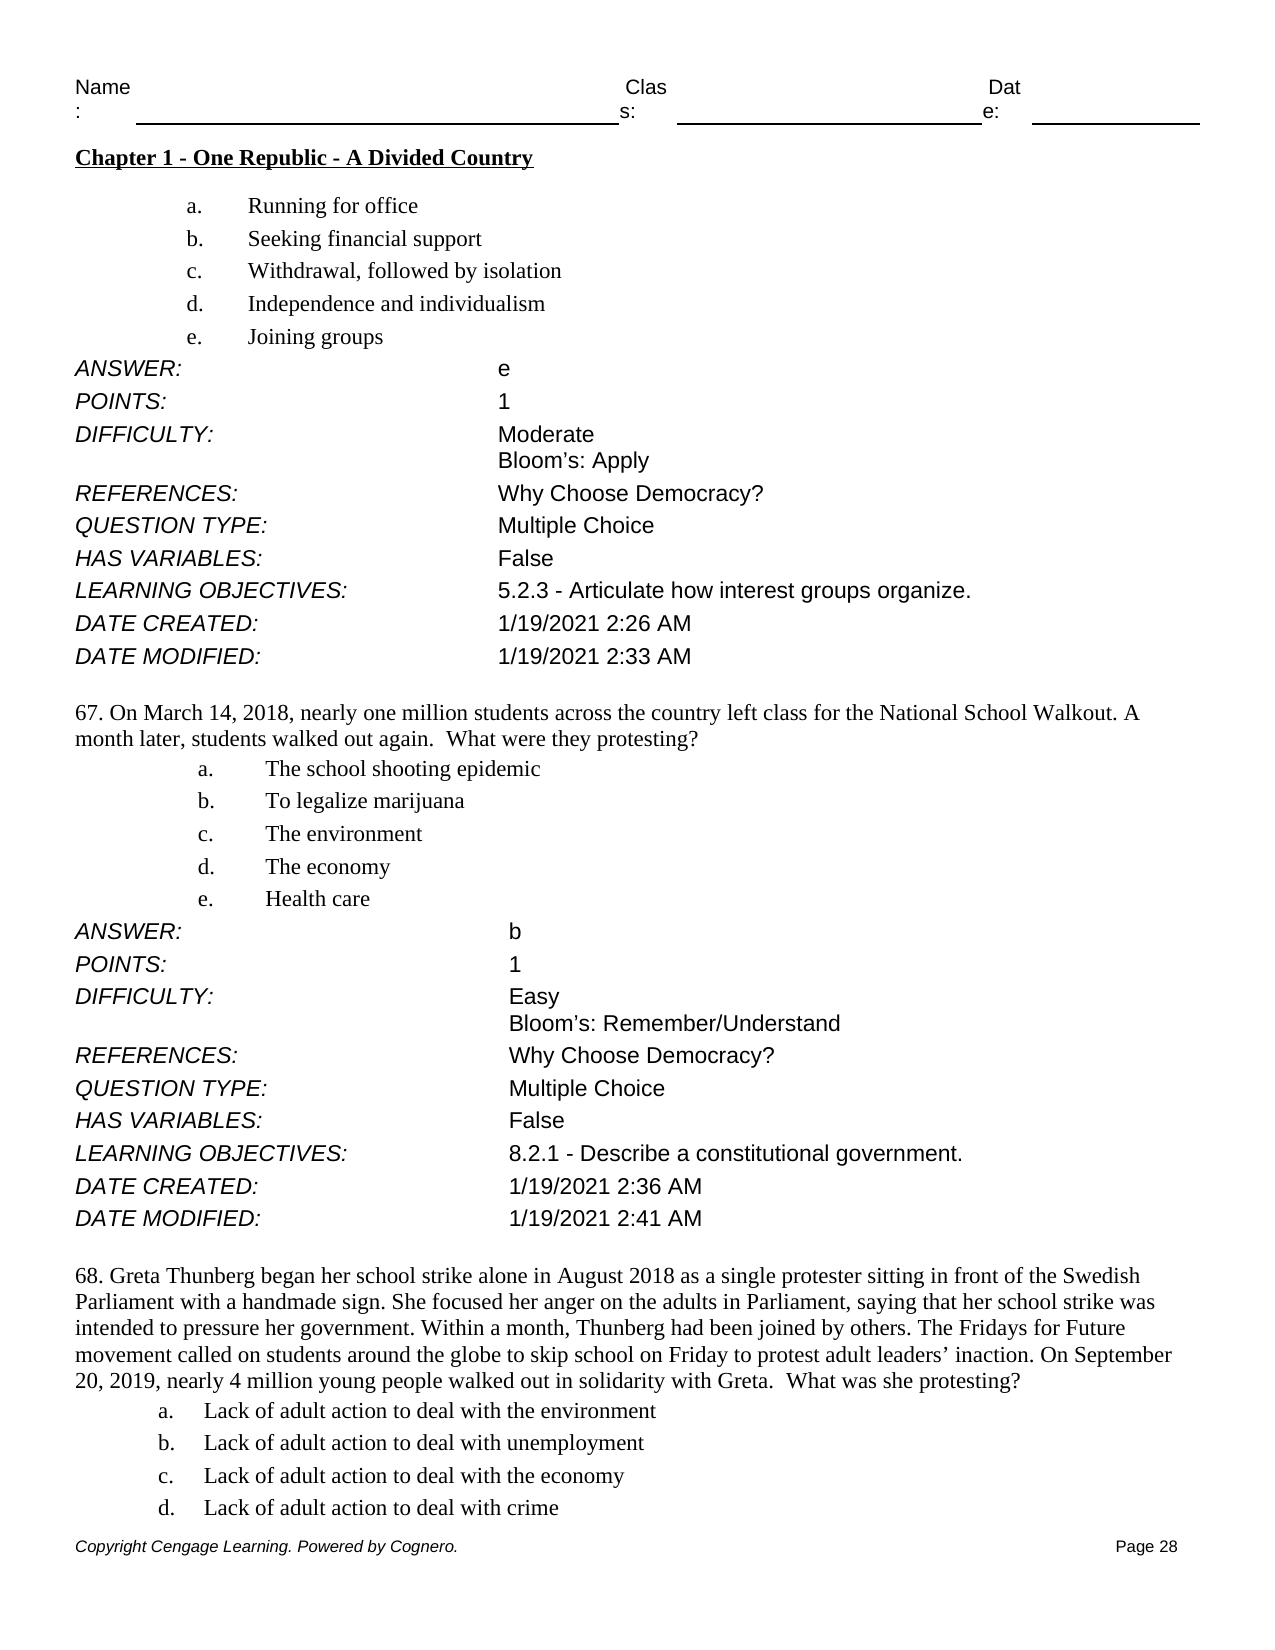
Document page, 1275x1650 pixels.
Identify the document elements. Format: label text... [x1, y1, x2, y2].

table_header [75, 189, 1200, 672]
table_header 67. On March 14, 2018, nearly one million students across the country left class for the National School Walkout. A month later, students walked out again. What were they protesting? [75, 699, 1200, 1235]
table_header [75, 1262, 1200, 1524]
